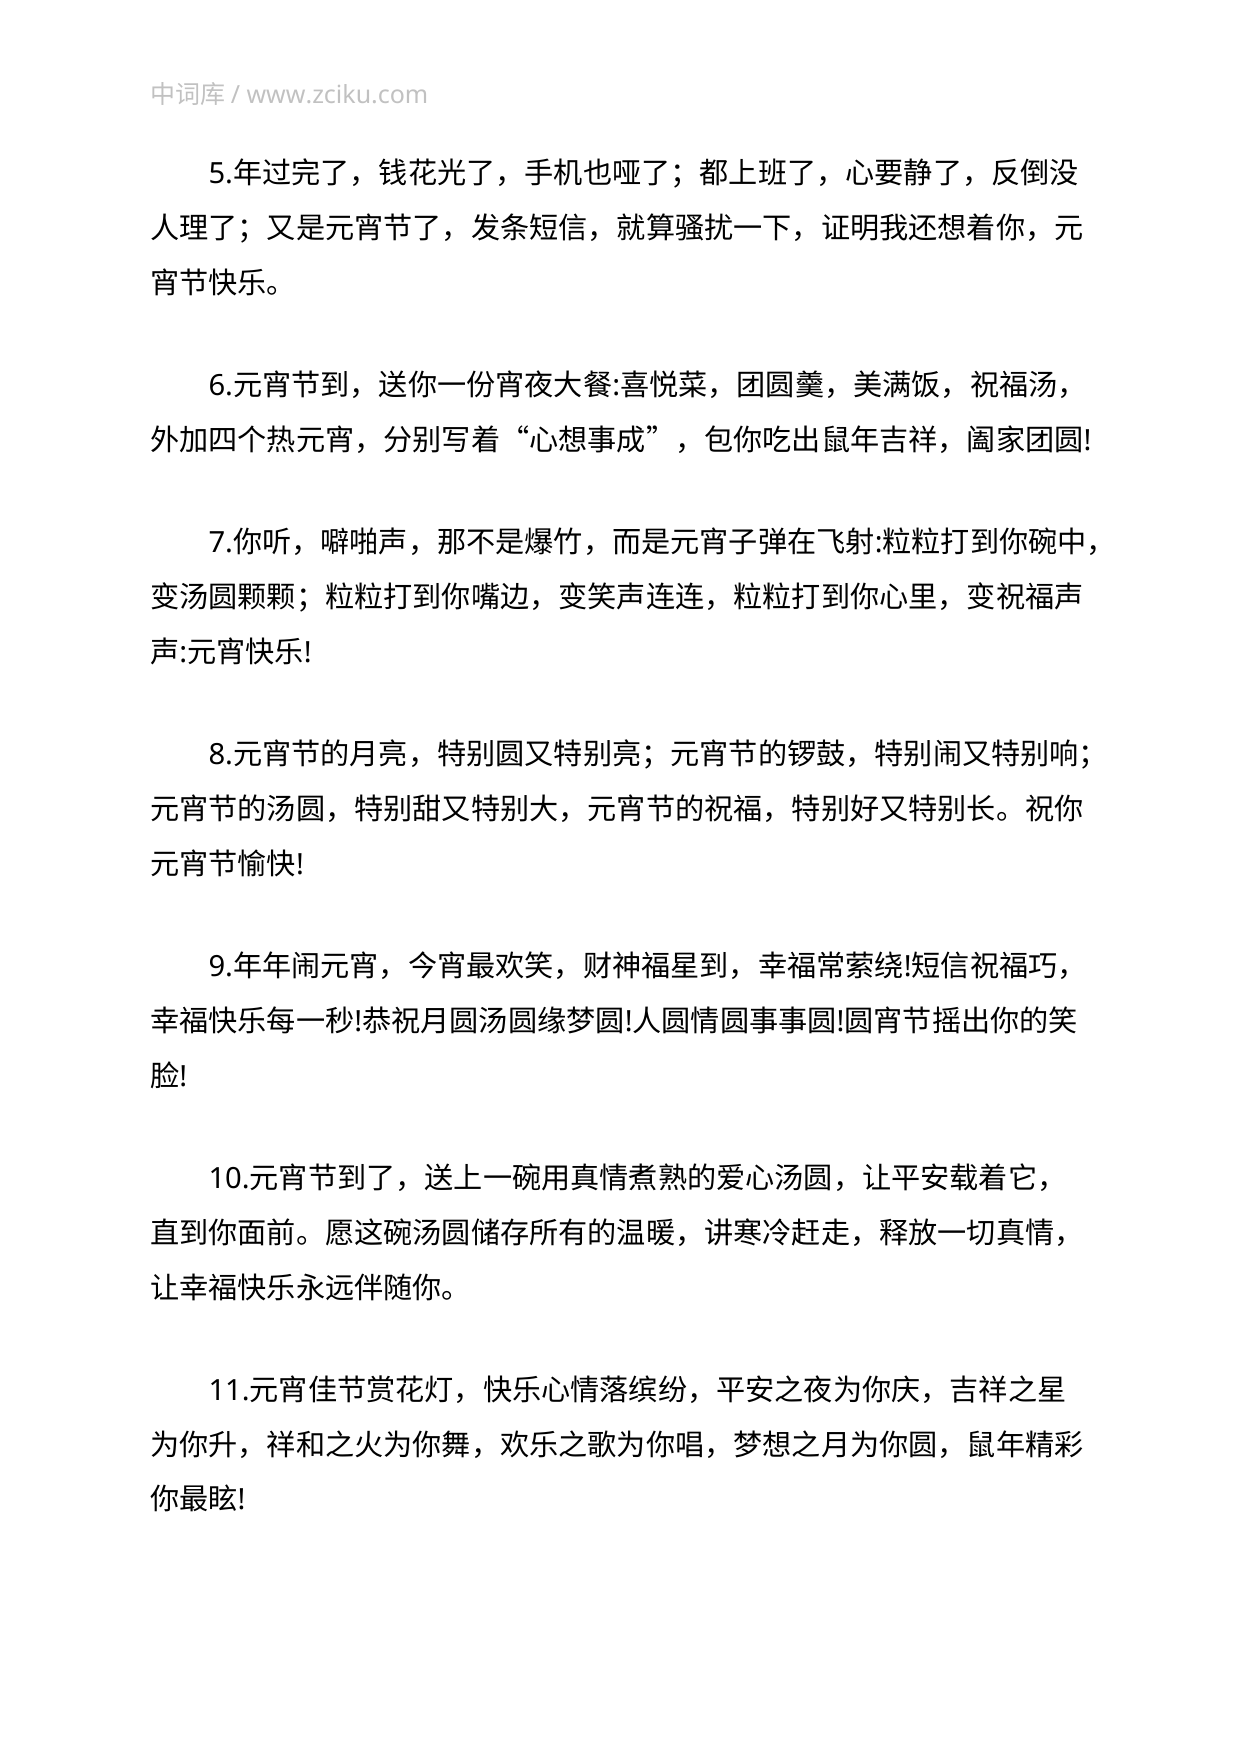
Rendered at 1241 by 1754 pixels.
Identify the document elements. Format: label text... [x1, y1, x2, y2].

text 7.你听，噼啪声，那不是爆竹，而是元宵子弹在飞射:粒粒打到你碗中，变汤圆颗颗；粒粒打到你嘴边，变笑声连连，粒粒打到你心里，变祝福声声:元宵快乐! [150, 519, 1090, 671]
text 8.元宵节的月亮，特别圆又特别亮；元宵节的锣鼓，特别闹又特别响；元宵节的汤圆，特别甜又特别大，元宵节的祝福，特别好又特别长。祝你元宵节愉快! [150, 731, 1090, 883]
text 9.年年闹元宵，今宵最欢笑，财神福星到，幸福常萦绕!短信祝福巧，幸福快乐每一秒!恭祝月圆汤圆缘梦圆!人圆情圆事事圆!圆宵节摇出你的笑脸! [150, 942, 1090, 1095]
text 10.元宵节到了，送上一碗用真情煮熟的爱心汤圆，让平安载着它，直到你面前。愿这碗汤圆储存所有的温暖，讲寒冷赶走，释放一切真情，让幸福快乐永远伴随你。 [150, 1154, 1090, 1307]
text 6.元宵节到，送你一份宵夜大餐:喜悦菜，团圆羹，美满饭，祝福汤，外加四个热元宵，分别写着“心想事成”，包你吃出鼠年吉祥，阖家团圆! [150, 362, 1090, 459]
text 5.年过完了，钱花光了，手机也哑了；都上班了，心要静了，反倒没人理了；又是元宵节了，发条短信，就算骚扰一下，证明我还想着你，元宵节快乐。 [150, 150, 1090, 302]
text 11.元宵佳节赏花灯，快乐心情落缤纷，平安之夜为你庆，吉祥之星为你升，祥和之火为你舞，欢乐之歌为你唱，梦想之月为你圆，鼠年精彩你最眩! [150, 1366, 1090, 1518]
